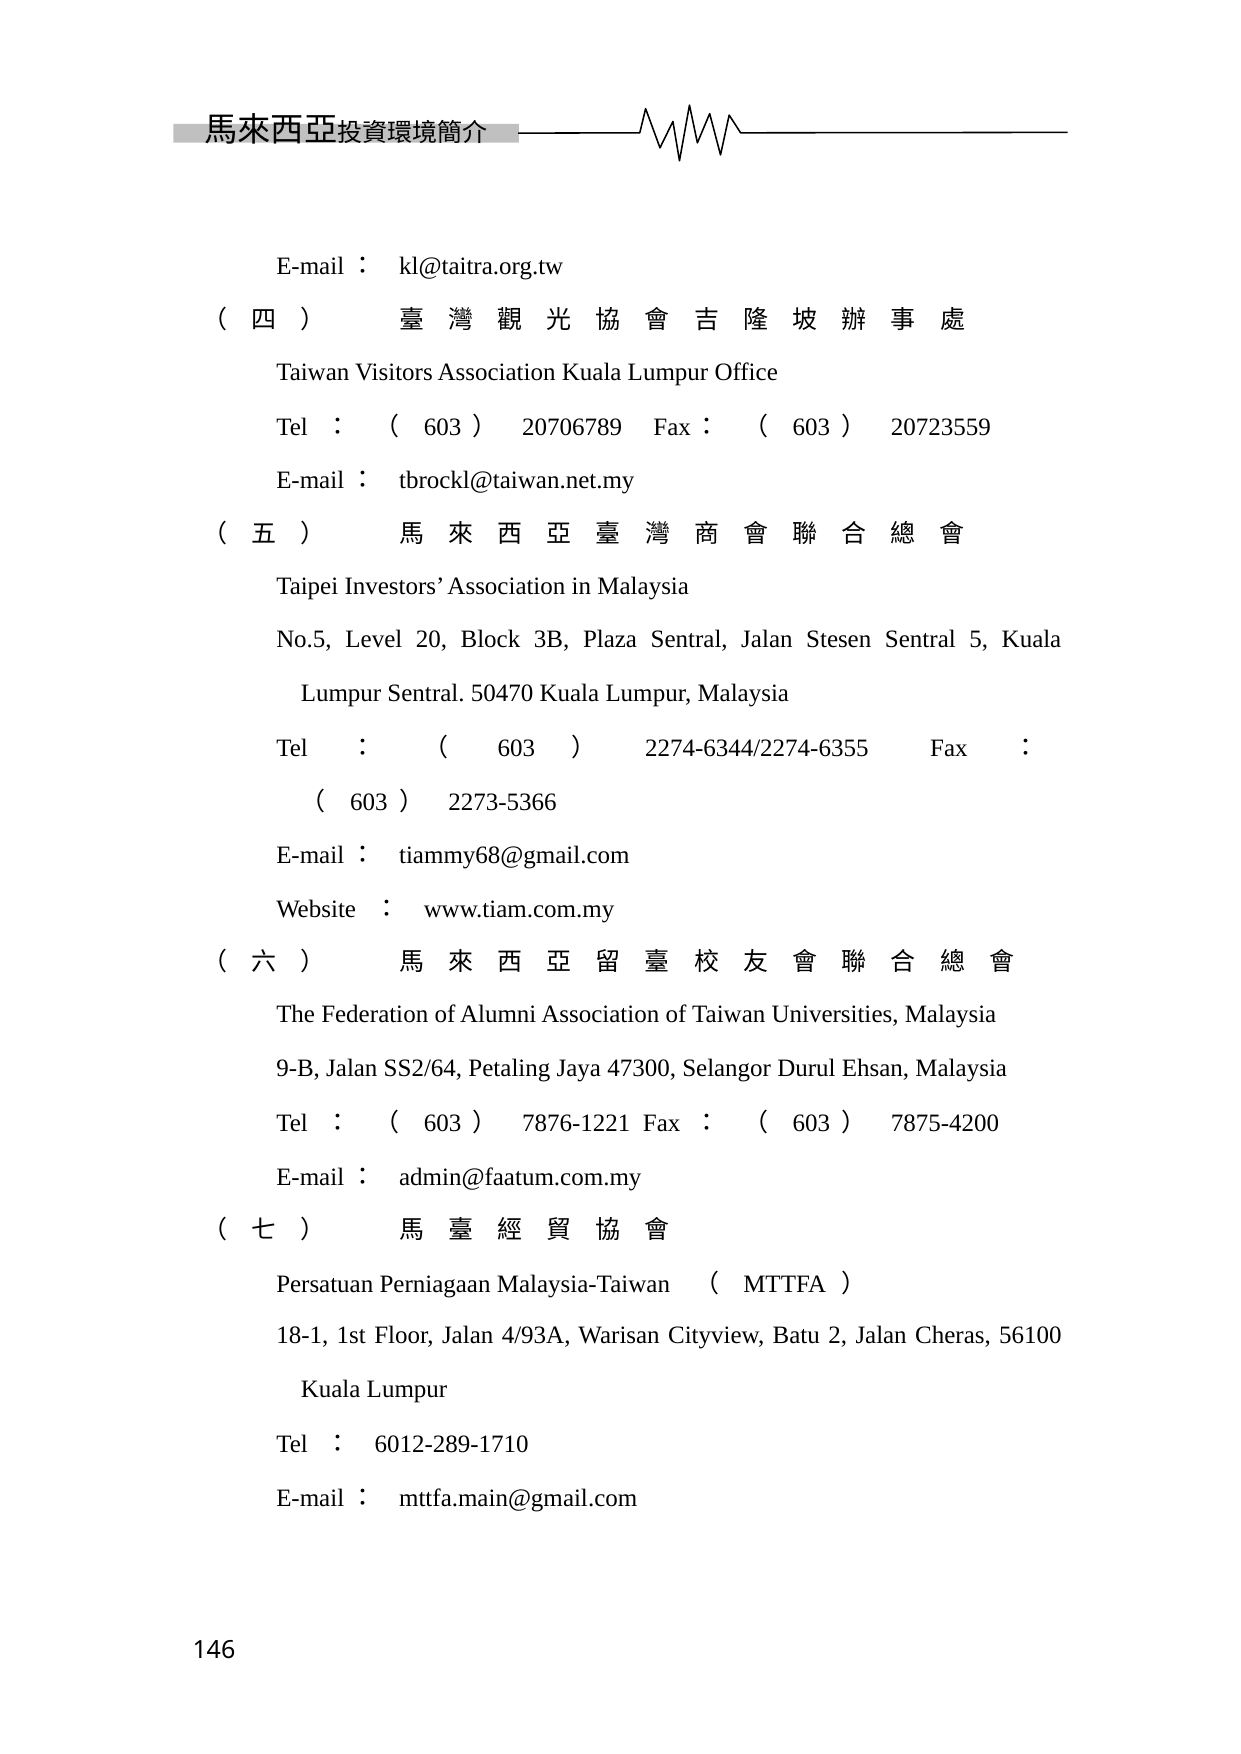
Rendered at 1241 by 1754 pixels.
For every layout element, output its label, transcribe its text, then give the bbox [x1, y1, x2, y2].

text （七） 馬臺經貿協會 [202, 1201, 1063, 1254]
text E-mail：tiammy68@gmail.com [202, 826, 1063, 880]
text Website：www.tiam.com.my [202, 880, 1063, 933]
text No.5, Level 20, Block 3B, Plaza Sentral, Jalan Stesen Sentral 5, Kuala Lumpur Sentral. 50470 Kuala Lumpur, Malaysia [202, 612, 1063, 719]
text The Federation of Alumni Association of Taiwan Universities, Malaysia [202, 987, 1063, 1040]
text （五） 馬來西亞臺灣商會聯合總會 [202, 505, 1063, 558]
text E-mail：tbrockl@taiwan.net.my [202, 451, 1063, 505]
text Tel：6012-289-1710 [202, 1415, 1063, 1469]
text （四） 臺灣觀光協會吉隆坡辦事處 [202, 291, 1063, 344]
text 18-1, 1st Floor, Jalan 4/93A, Warisan Cityview, Batu 2, Jalan Cheras, 56100 Kuala Lumpur [202, 1308, 1063, 1415]
text E-mail：kl@taitra.org.tw [202, 237, 1063, 291]
text Tel：（603）20706789 Fax：（603）20723559 [202, 398, 1063, 451]
text Tel：（603）7876-1221 Fax：（603）7875-4200 [202, 1094, 1063, 1147]
text Tel：（603）2274-6344/2274-6355 Fax：（603）2273-5366 [202, 719, 1063, 826]
text （六） 馬來西亞留臺校友會聯合總會 [202, 933, 1063, 987]
text Persatuan Perniagaan Malaysia-Taiwan（MTTFA） [202, 1254, 1063, 1308]
text Taipei Investors’ Association in Malaysia [202, 558, 1063, 612]
text E-mail：admin@faatum.com.my [202, 1147, 1063, 1201]
text 9-B, Jalan SS2/64, Petaling Jaya 47300, Selangor Durul Ehsan, Malaysia [202, 1040, 1063, 1094]
text Taiwan Visitors Association Kuala Lumpur Office [202, 344, 1063, 398]
text E-mail：mttfa.main@gmail.com [202, 1469, 1063, 1522]
